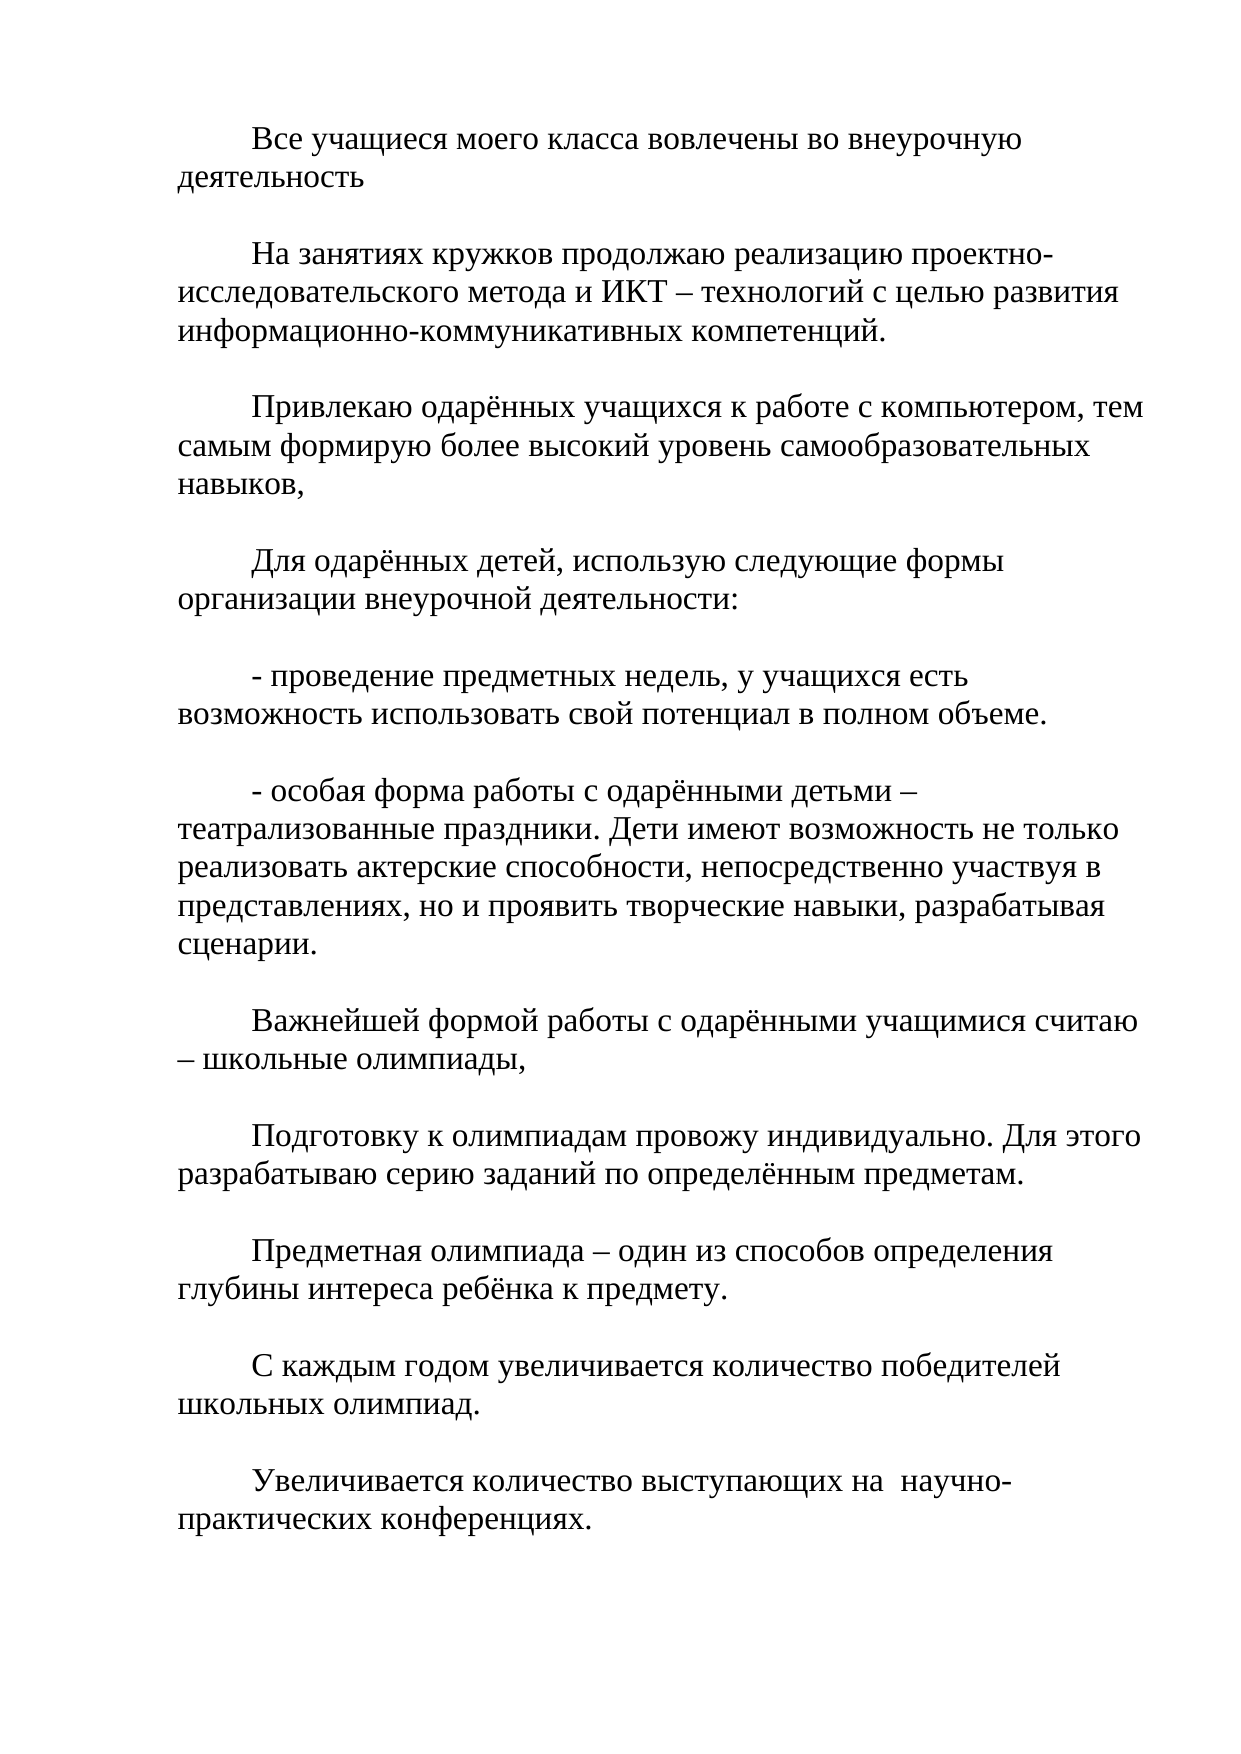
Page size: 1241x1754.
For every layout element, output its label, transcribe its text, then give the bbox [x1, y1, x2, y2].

text Предметная олимпиада – один из способов определения глубины интереса ребёнка к предмету. [177, 1230, 1152, 1306]
text Важнейшей формой работы с одарёнными учащимися считаю – школьные олимпиады, [177, 1000, 1152, 1076]
text Подготовку к олимпиадам провожу индивидуально. Для этого разрабатываю серию заданий по определённым предметам. [177, 1115, 1152, 1191]
text Для одарённых детей, использую следующие формы организации внеурочной деятельности: [177, 540, 1152, 616]
text - особая форма работы с одарёнными детьми – театрализованные праздники. Дети имеют возможность не только реализовать актерские способности, непосредственно участвуя в представлениях, но и проявить творческие навыки, разрабатывая сценарии. [177, 770, 1152, 961]
text - проведение предметных недель, у учащихся есть возможность использовать свой потенциал в полном объеме. [177, 655, 1152, 731]
text Привлекаю одарённых учащихся к работе с компьютером, тем самым формирую более высокий уровень самообразовательных навыков, [177, 386, 1152, 501]
text На занятиях кружков продолжаю реализацию проектно-исследовательского метода и ИКТ – технологий с целью развития информационно-коммуникативных компетенций. [177, 233, 1152, 348]
text Увеличивается количество выступающих на научно-практических конференциях. [177, 1460, 1152, 1536]
text Все учащиеся моего класса вовлечены во внеурочную деятельность [177, 118, 1152, 195]
text С каждым годом увеличивается количество победителей школьных олимпиад. [177, 1345, 1152, 1421]
